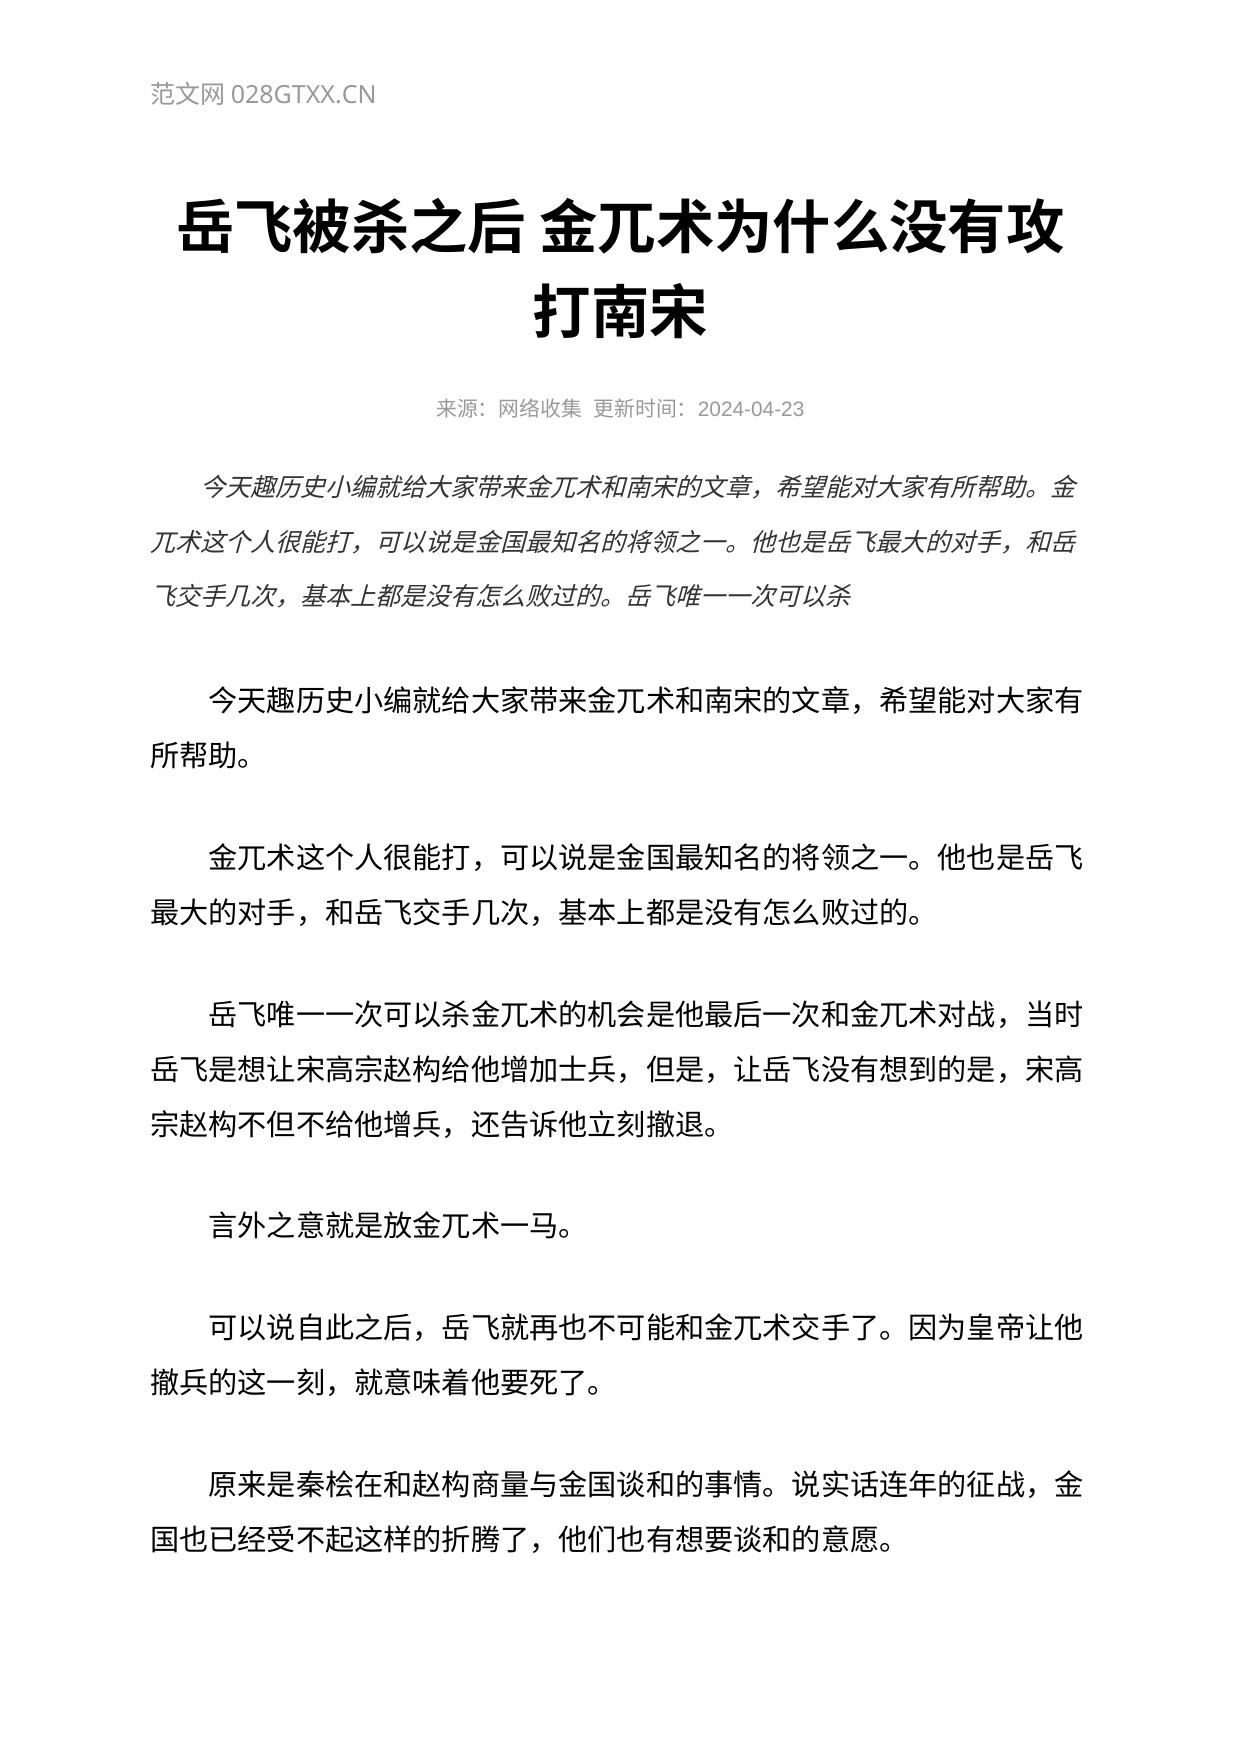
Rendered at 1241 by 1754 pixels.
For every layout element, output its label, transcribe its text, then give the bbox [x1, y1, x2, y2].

text 原来是秦桧在和赵构商量与金国谈和的事情。说实话连年的征战，金国也已经受不起这样的折腾了，他们也有想要谈和的意愿。 [150, 1461, 1090, 1558]
text 言外之意就是放金兀术一马。 [150, 1203, 1090, 1245]
text 今天趣历史小编就给大家带来金兀术和南宋的文章，希望能对大家有所帮助。 [150, 678, 1090, 775]
text 今天趣历史小编就给大家带来金兀术和南宋的文章，希望能对大家有所帮助。金兀术这个人很能打，可以说是金国最知名的将领之一。他也是岳飞最大的对手，和岳飞交手几次，基本上都是没有怎么败过的。岳飞唯一一次可以杀 [150, 468, 1090, 613]
subtitle 岳飞被杀之后 金兀术为什么没有攻打南宋 [150, 181, 1090, 350]
text 金兀术这个人很能打，可以说是金国最知名的将领之一。他也是岳飞最大的对手，和岳飞交手几次，基本上都是没有怎么败过的。 [150, 834, 1090, 932]
text 来源：网络收集 更新时间：2024-04-23 [150, 397, 1090, 421]
text 岳飞唯一一次可以杀金兀术的机会是他最后一次和金兀术对战，当时岳飞是想让宋高宗赵构给他增加士兵，但是，让岳飞没有想到的是，宋高宗赵构不但不给他增兵，还告诉他立刻撤退。 [150, 991, 1090, 1143]
text 可以说自此之后，岳飞就再也不可能和金兀术交手了。因为皇帝让他撤兵的这一刻，就意味着他要死了。 [150, 1304, 1090, 1402]
